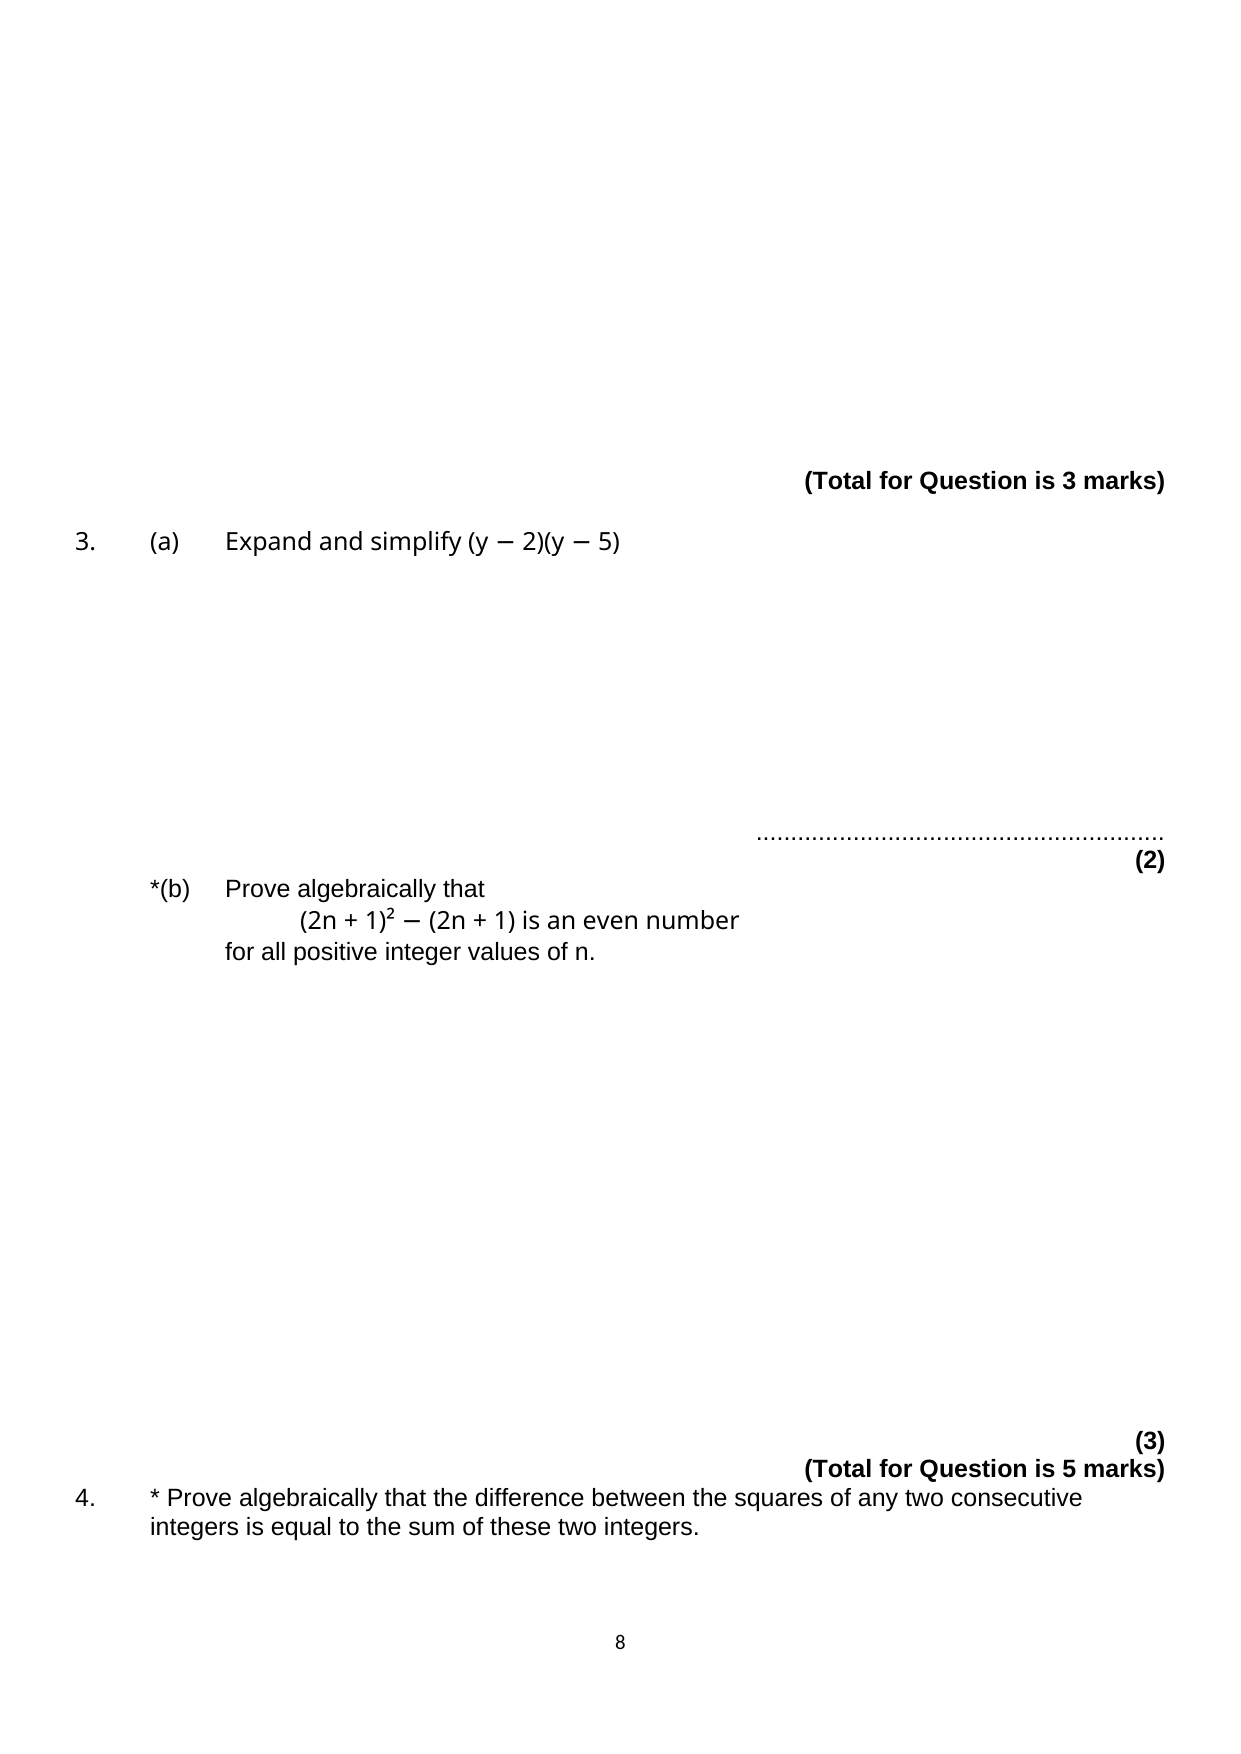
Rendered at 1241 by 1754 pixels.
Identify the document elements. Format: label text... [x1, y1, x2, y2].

text ........................................................... [75, 817, 1165, 845]
text for all positive integer values of n. [150, 937, 1165, 966]
text (Total for Question is 3 marks) [75, 466, 1165, 495]
text (3) [75, 1426, 1165, 1454]
text (2n + 1)² − (2n + 1) is an even number [225, 903, 1165, 937]
text 4. * Prove algebraically that the difference between the squares of any two consecutive integers is equal to the sum of these two integers. [75, 1483, 1165, 1541]
text (2) [75, 845, 1165, 874]
text *(b) Prove algebraically that [75, 874, 1165, 903]
text 3. (a) Expand and simplify (y − 2)(y − 5) [75, 524, 1165, 558]
text (Total for Question is 5 marks) [75, 1454, 1165, 1483]
